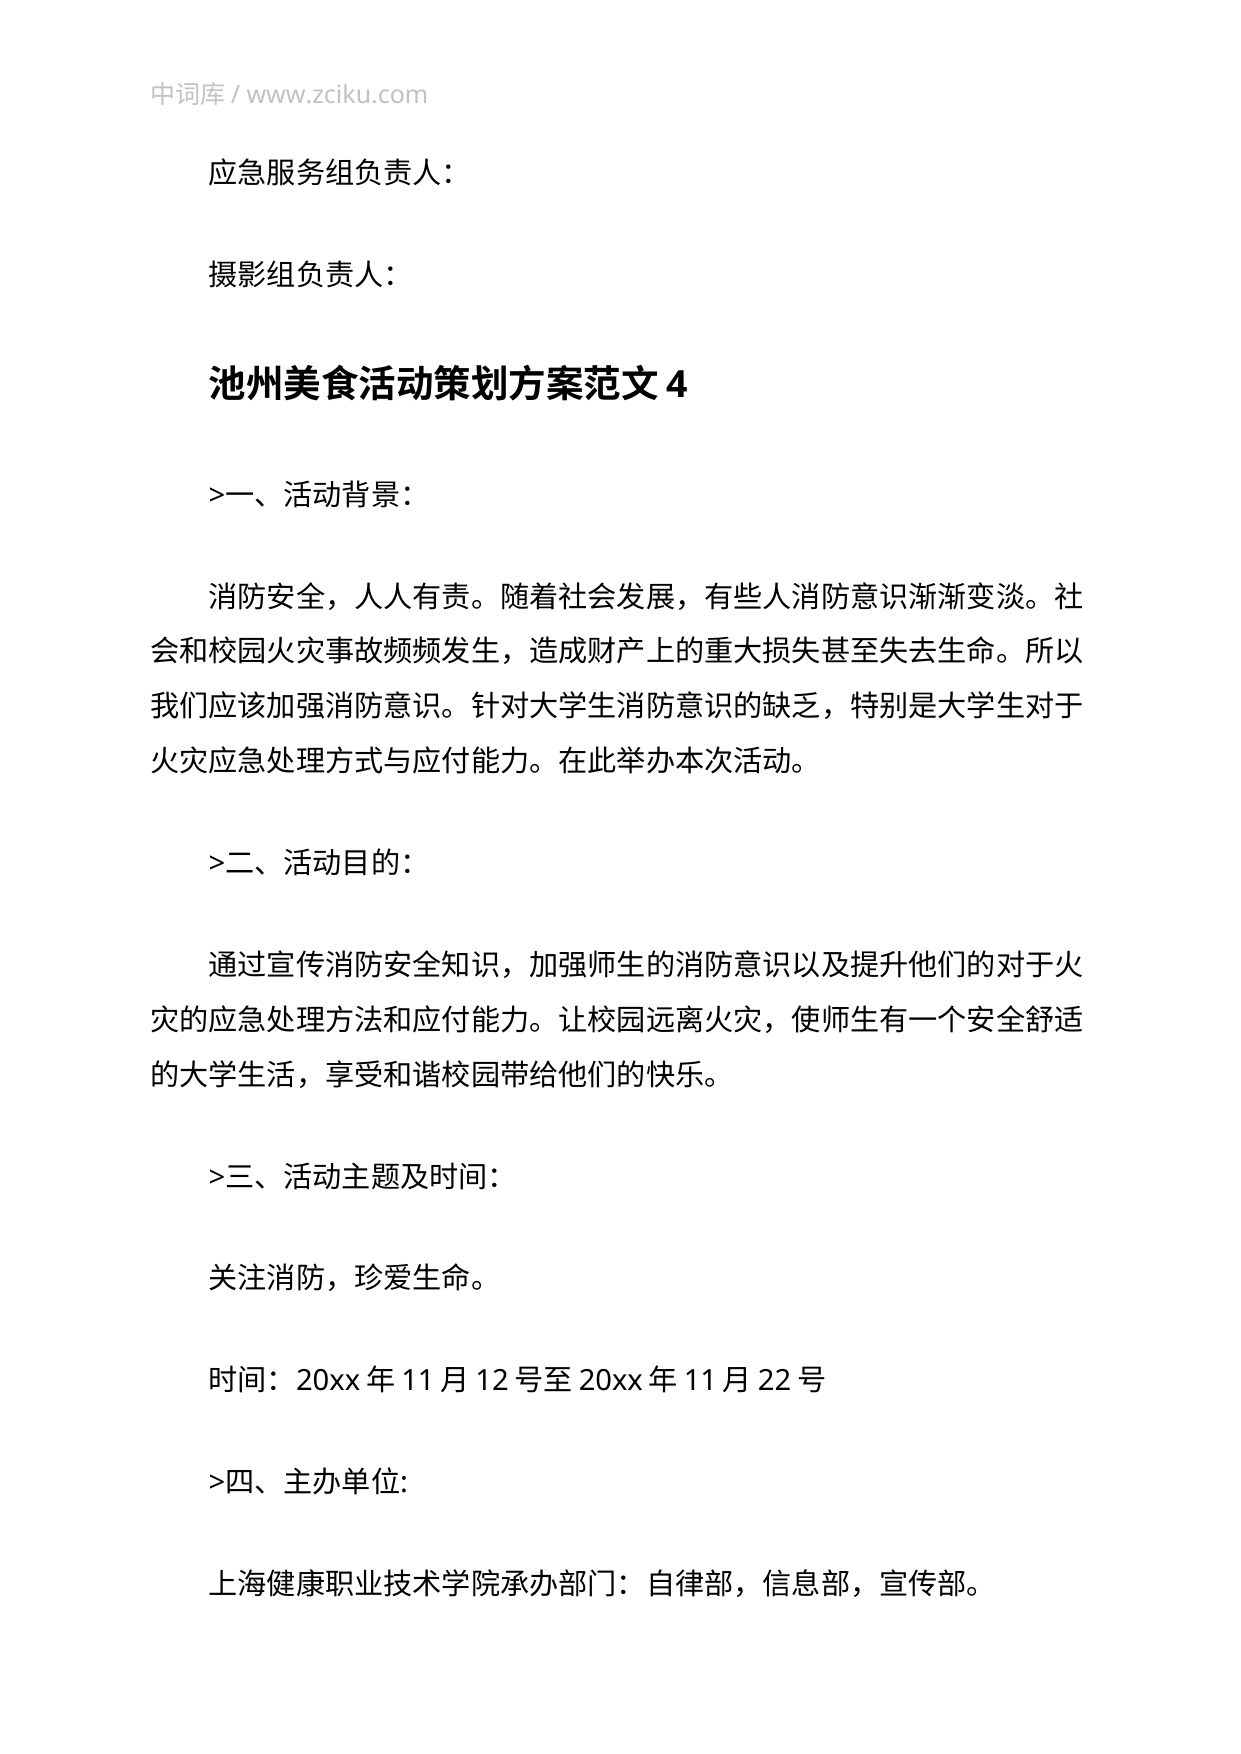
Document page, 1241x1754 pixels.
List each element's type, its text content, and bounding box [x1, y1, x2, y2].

text >二、活动目的： [150, 839, 1090, 882]
text 池州美食活动策划方案范文4 [150, 353, 1090, 408]
text 摄影组负责人： [150, 252, 1090, 294]
text 关注消防，珍爱生命。 [150, 1255, 1090, 1297]
text 消防安全，人人有责。随着社会发展，有些人消防意识渐渐变淡。社会和校园火灾事故频频发生，造成财产上的重大损失甚至失去生命。所以我们应该加强消防意识。针对大学生消防意识的缺乏，特别是大学生对于火灾应急处理方式与应付能力。在此举办本次活动。 [150, 573, 1090, 780]
text 上海健康职业技术学院承办部门：自律部，信息部，宣传部。 [150, 1561, 1090, 1603]
text >三、活动主题及时间： [150, 1153, 1090, 1196]
text 通过宣传消防安全知识，加强师生的消防意识以及提升他们的对于火灾的应急处理方法和应付能力。让校园远离火灾，使师生有一个安全舒适的大学生活，享受和谐校园带给他们的快乐。 [150, 942, 1090, 1094]
text >一、活动背景： [150, 471, 1090, 513]
text >四、主办单位: [150, 1459, 1090, 1501]
text 应急服务组负责人： [150, 150, 1090, 192]
text 时间：20xx年11月12号至20xx年11月22号 [150, 1357, 1090, 1399]
